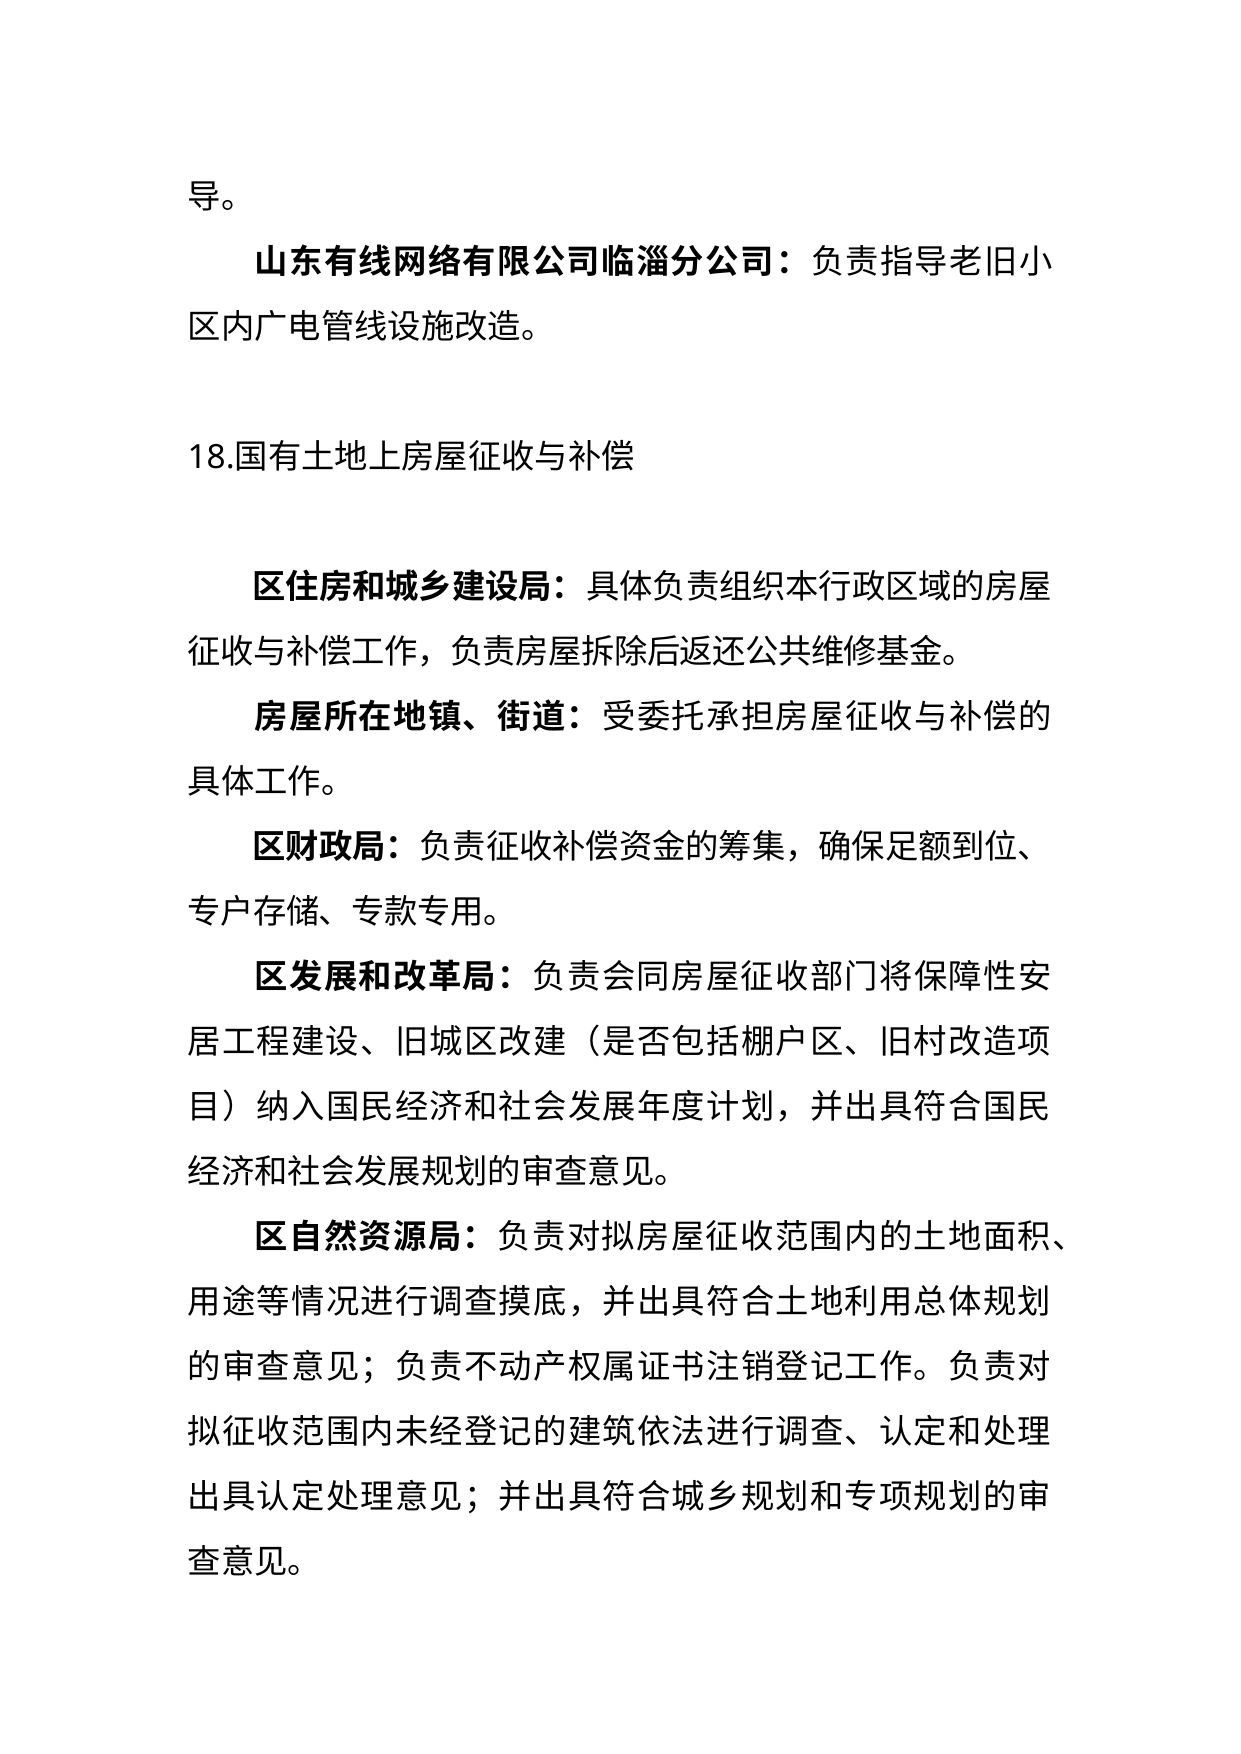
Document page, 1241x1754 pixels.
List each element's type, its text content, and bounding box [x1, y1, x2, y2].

text 区发展和改革局：负责会同房屋征收部门将保障性安居工程建设、旧城区改建（是否包括棚户区、旧村改造项目）纳入国民经济和社会发展年度计划，并出具符合国民经济和社会发展规划的审查意见。 [187, 942, 1053, 1202]
text 区住房和城乡建设局：具体负责组织本行政区域的房屋征收与补偿工作，负责房屋拆除后返还公共维修基金。 [187, 552, 1053, 682]
text 区自然资源局：负责对拟房屋征收范围内的土地面积、用途等情况进行调查摸底，并出具符合土地利用总体规划的审查意见；负责不动产权属证书注销登记工作。负责对拟征收范围内未经登记的建筑依法进行调查、认定和处理，出具认定处理意见；并出具符合城乡规划和专项规划的审查意见。 [187, 1202, 1053, 1592]
text 房屋所在地镇、街道：受委托承担房屋征收与补偿的具体工作。 [187, 682, 1053, 812]
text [187, 162, 1053, 227]
text 区财政局：负责征收补偿资金的筹集，确保足额到位、专户存储、专款专用。 [187, 812, 1053, 942]
text 18.国有土地上房屋征收与补偿 [187, 422, 1053, 487]
text 山东有线网络有限公司临淄分公司：负责指导老旧小区内广电管线设施改造。 [187, 227, 1053, 357]
